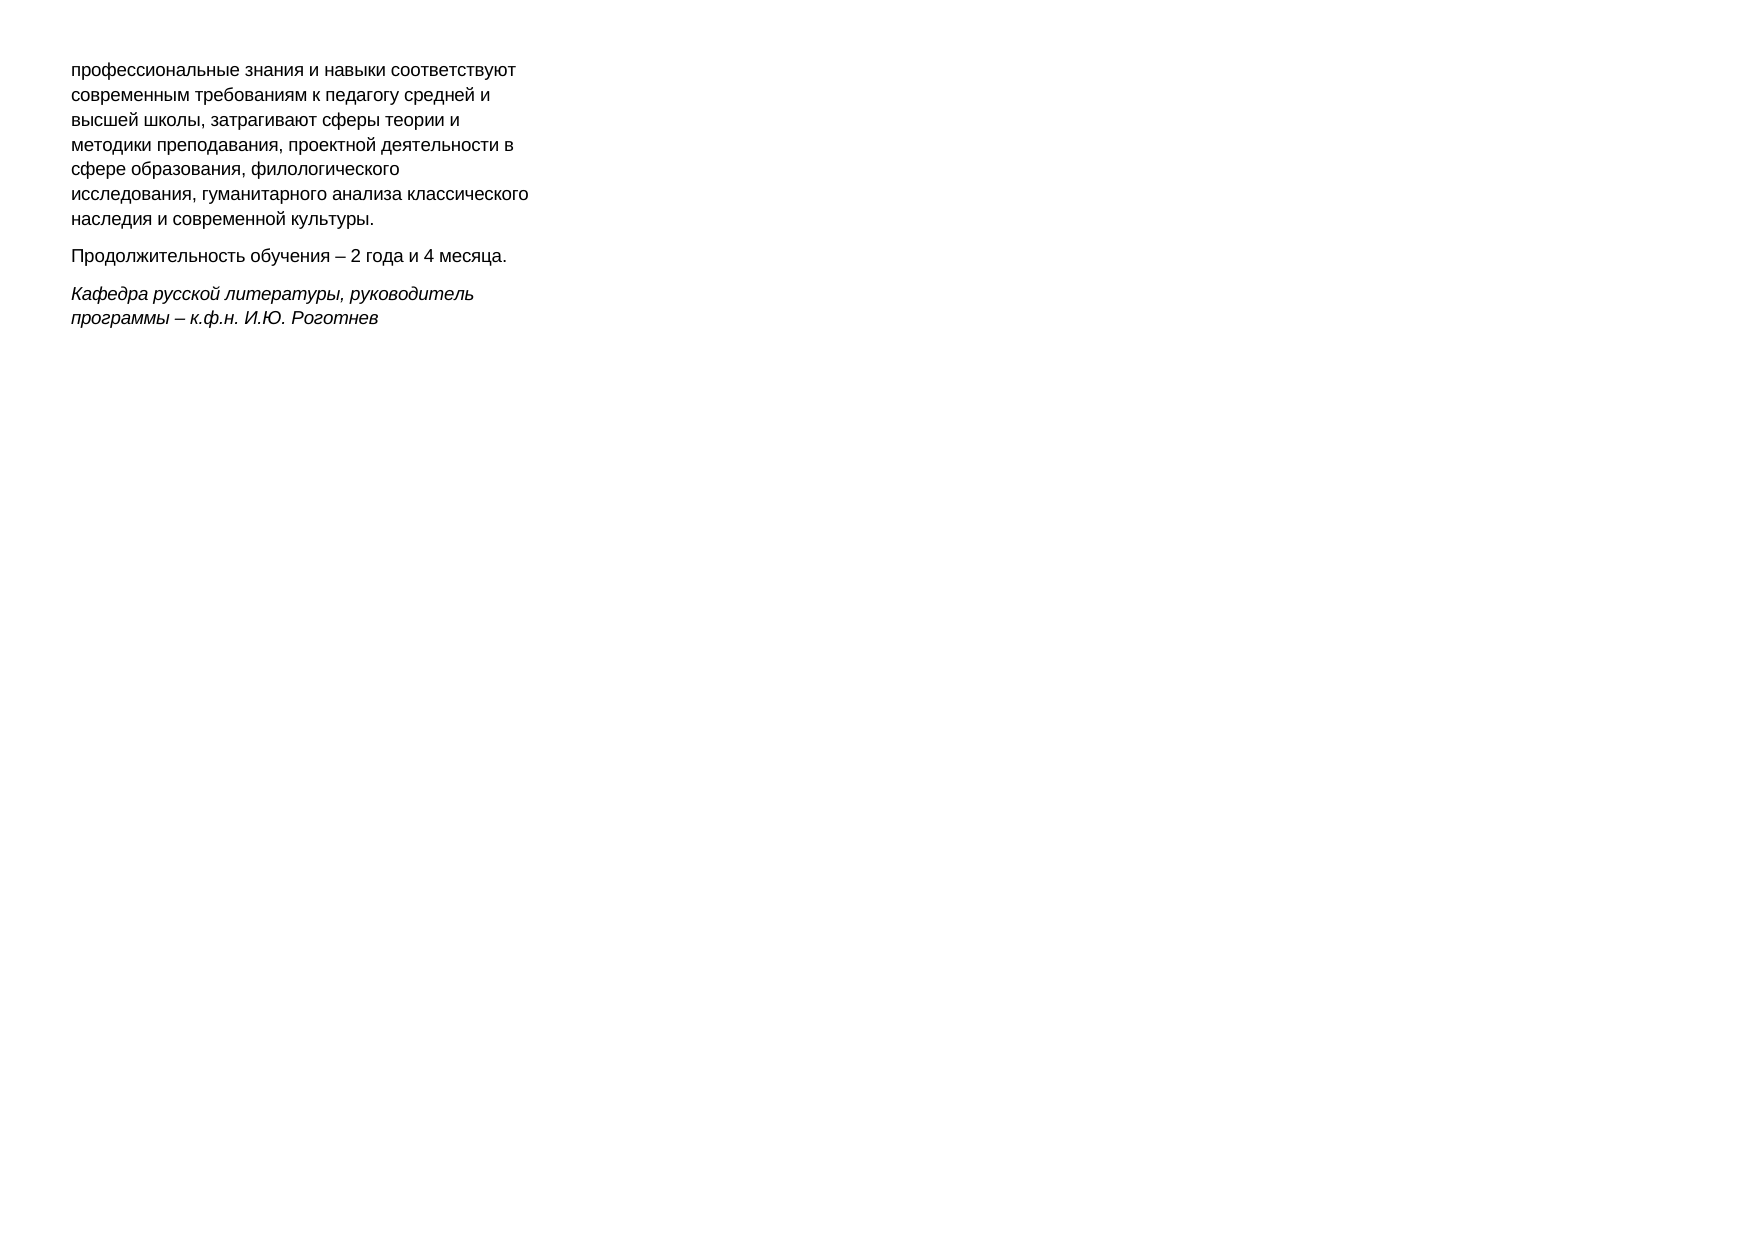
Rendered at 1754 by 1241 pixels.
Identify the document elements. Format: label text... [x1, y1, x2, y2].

text Кафедра русской литературы, руководитель программы – к.ф.н. И.Ю. Роготнев [71, 282, 529, 329]
text Продолжительность обучения – 2 года и 4 месяца. [71, 245, 529, 267]
